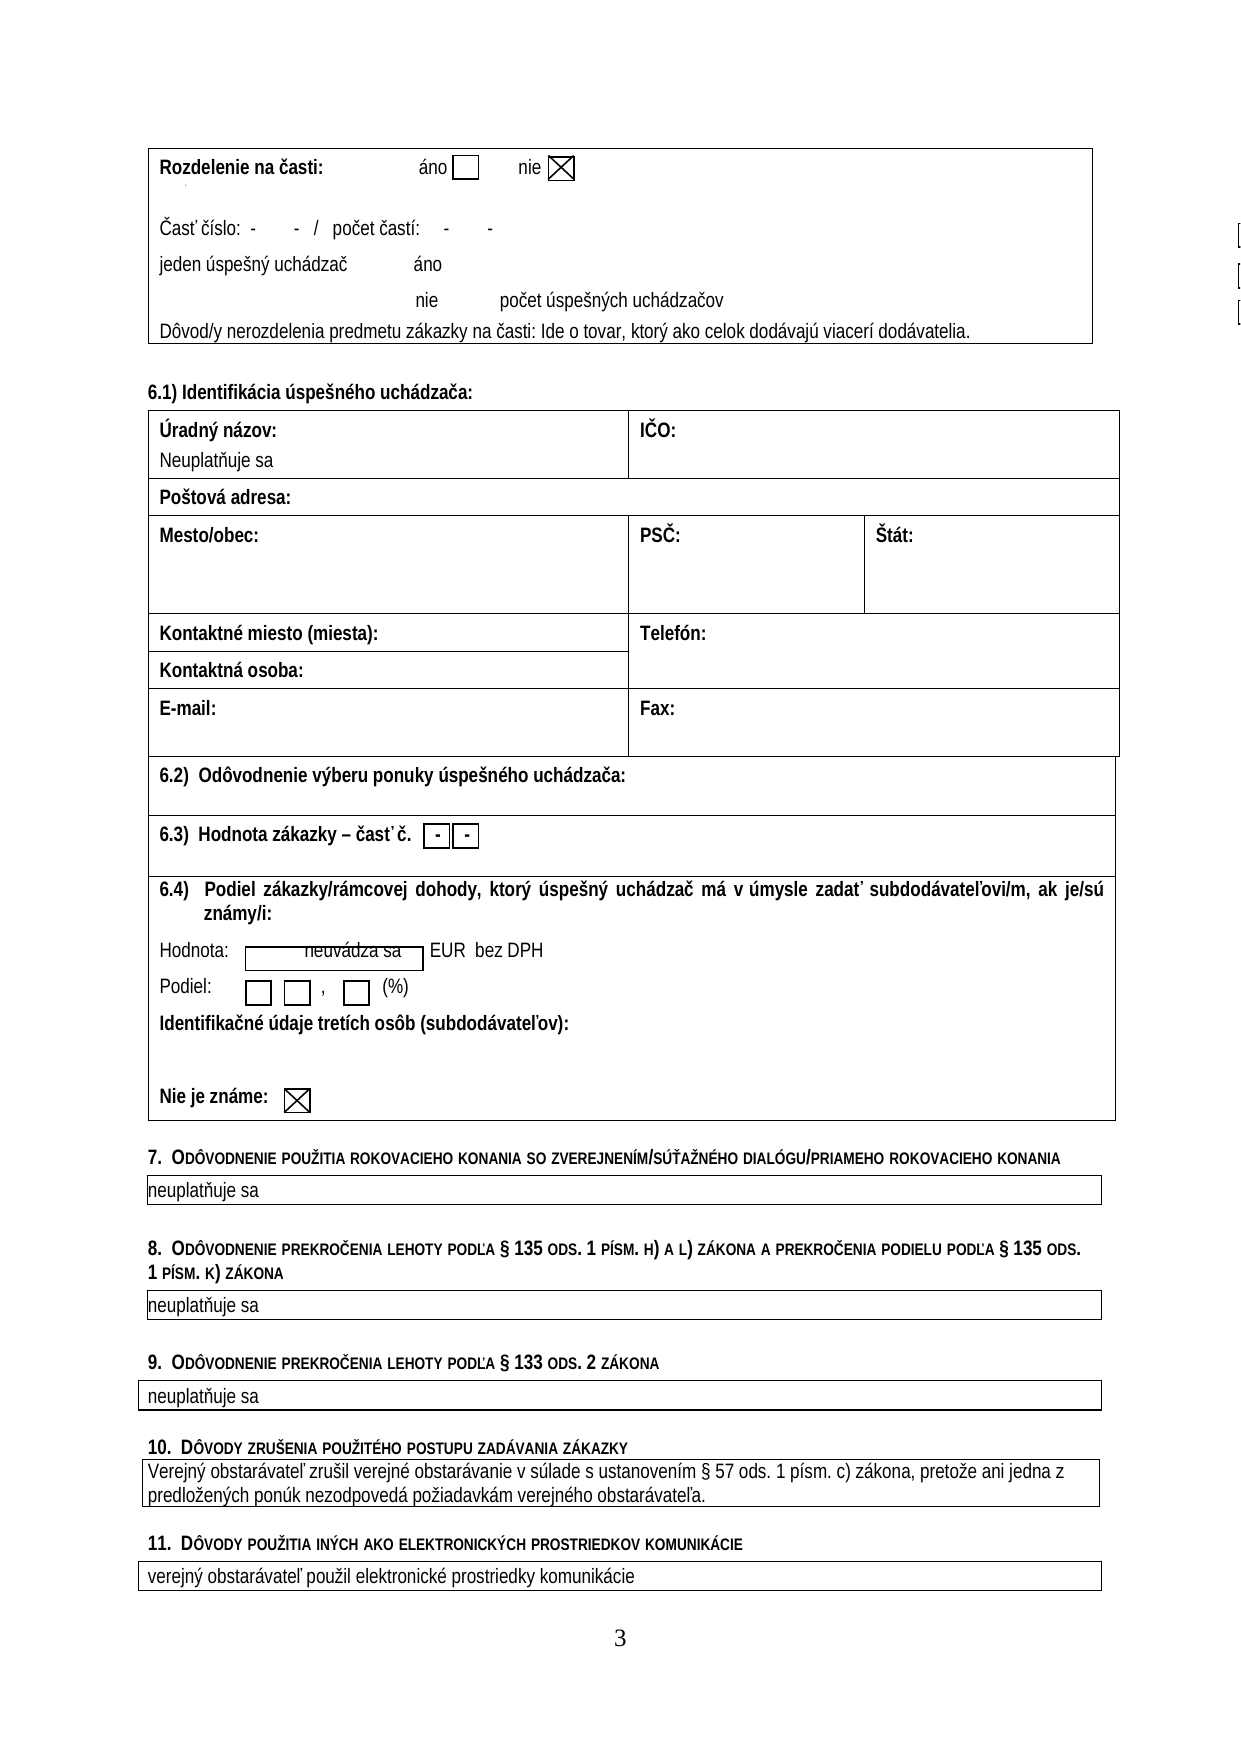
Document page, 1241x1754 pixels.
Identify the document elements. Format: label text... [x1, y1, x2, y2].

table_cell Telefón: [629, 614, 1119, 688]
table_header Úradný názov: Neuplatňuje sa [149, 411, 628, 478]
text 9. Odôvodnenie prekročenia lehoty podľa § 133 ods. 2 zákona [148, 1350, 1093, 1374]
text 8. Odôvodnenie prekročenia lehoty podľa § 135 ods. 1 písm. h) a l) zákona a prekročenia podielu podľa § 135 ods. 1 písm. k) zákona [148, 1236, 1093, 1283]
table_cell 6.4) Podiel zákazky/rámcovej dohody, ktorý úspešný uchádzač má v úmysle zadať subdodávateľovi/m, ak je/sú známy/i: Hodnota: neuvádza sa EUR bez DPH Podiel: , (%) Identifikačné údaje tretích osôb (subdodávateľov): Nie je známe: [149, 877, 1115, 1120]
table_cell Kontaktné miesto (miesta): [149, 614, 628, 651]
table_cell 6.2) Odôvodnenie výberu ponuky úspešného uchádzača: [149, 757, 1115, 815]
table_header IČO: [629, 411, 1119, 478]
text 7. Odôvodnenie použitia rokovacieho konania so zverejnením/súťažného dialógu/priameho rokovacieho konania [148, 1145, 1093, 1169]
text neuplatňuje sa [148, 1291, 1101, 1319]
table_header Rozdelenie na časti: áno nie Časť číslo: - - / počet častí: - - jeden úspešný uchádzač áno nie počet úspešných uchádzačov Dôvod/y nerozdelenia predmetu zákazky na časti: Ide o tovar, ktorý ako celok dodávajú viacerí dodávatelia. [149, 149, 1092, 342]
table_cell Mesto/obec: [149, 516, 628, 613]
text 11. Dôvody použitia iných ako elektronických prostriedkov komunikácie [148, 1530, 1093, 1554]
text neuplatňuje sa [139, 1381, 1101, 1409]
table_cell Fax: [629, 689, 1119, 756]
table_cell 6.3) Hodnota zákazky – časť č. - - [149, 816, 1115, 876]
text Verejný obstarávateľ zrušil verejné obstarávanie v súlade s ustanovením § 57 ods. 1 písm. c) zákona, pretože ani jedna z predložených ponúk nezodpovedá požiadavkám verejného obstarávateľa. [148, 1460, 1093, 1506]
text 6.1) Identifikácia úspešného uchádzača: [148, 380, 1093, 404]
table_cell PSČ: [629, 516, 864, 613]
table_cell Štát: [865, 516, 1119, 613]
table_cell E-mail: [149, 689, 628, 756]
table_cell Poštová adresa: [149, 479, 1119, 515]
table_cell Kontaktná osoba: [149, 652, 628, 688]
text neuplatňuje sa [148, 1176, 1101, 1204]
text verejný obstarávateľ použil elektronické prostriedky komunikácie [139, 1562, 1101, 1590]
text 10. Dôvody zrušenia použitého postupu zadávania zákazky [148, 1434, 1093, 1458]
